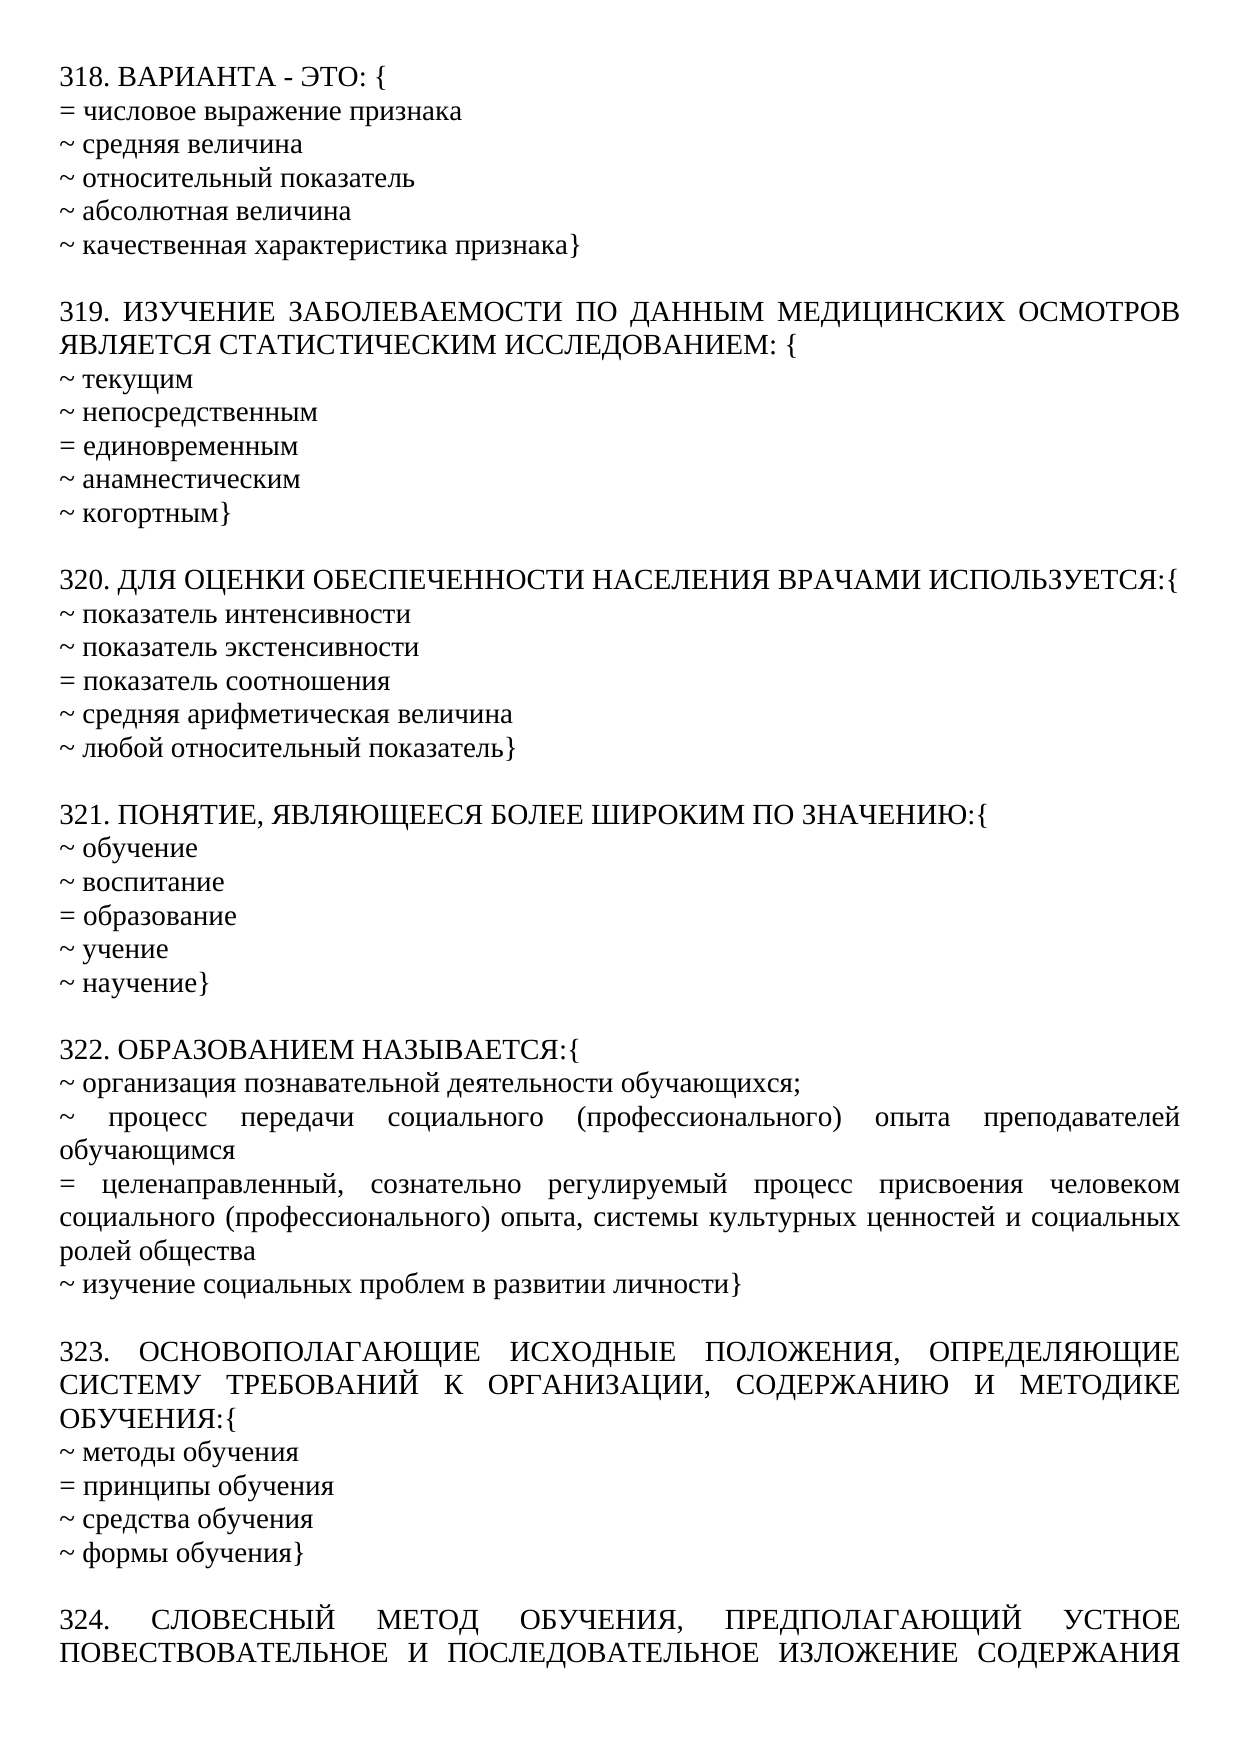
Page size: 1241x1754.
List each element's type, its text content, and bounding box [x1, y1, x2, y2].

text ~ любой относительный показатель} [59, 730, 1181, 763]
text ~ формы обучения} [59, 1535, 1181, 1568]
text ~ анамнестическим [59, 462, 1181, 495]
text = целенаправленный, сознательно регулируемый процесс присвоения человеком социального (профессионального) опыта, системы культурных ценностей и социальных ролей общества [59, 1166, 1181, 1267]
text = образование [59, 898, 1181, 931]
text 323. ОСНОВОПОЛАГАЮЩИЕ ИСХОДНЫЕ ПОЛОЖЕНИЯ, ОПРЕДЕЛЯЮЩИЕ СИСТЕМУ ТРЕБОВАНИЙ К ОРГАНИЗАЦИИ, СОДЕРЖАНИЮ И МЕТОДИКЕ ОБУЧЕНИЯ:{ [59, 1334, 1181, 1434]
text ~ качественная характеристика признака} [59, 227, 1181, 260]
text ~ воспитание [59, 864, 1181, 898]
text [59, 1602, 1181, 1669]
text ~ когортным} [59, 495, 1181, 529]
text 318. ВАРИАНТА - ЭТО: { [59, 59, 1181, 93]
text ~ непосредственным [59, 394, 1181, 428]
text ~ учение [59, 931, 1181, 965]
text 321. ПОНЯТИЕ, ЯВЛЯЮЩЕЕСЯ БОЛЕЕ ШИРОКИМ ПО ЗНАЧЕНИЮ:{ [59, 797, 1181, 831]
text 320. ДЛЯ ОЦЕНКИ ОБЕСПЕЧЕННОСТИ НАСЕЛЕНИЯ ВРАЧАМИ ИСПОЛЬЗУЕТСЯ:{ [59, 562, 1181, 596]
text = единовременным [59, 428, 1181, 462]
text ~ показатель экстенсивности [59, 629, 1181, 663]
text ~ научение} [59, 965, 1181, 998]
text = показатель соотношения [59, 663, 1181, 696]
text ~ средства обучения [59, 1501, 1181, 1535]
text ~ показатель интенсивности [59, 596, 1181, 629]
text ~ процесс передачи социального (профессионального) опыта преподавателей обучающимся [59, 1099, 1181, 1166]
text ~ абсолютная величина [59, 193, 1181, 227]
text 322. ОБРАЗОВАНИЕМ НАЗЫВАЕТСЯ:{ [59, 1032, 1181, 1065]
text ~ средняя арифметическая величина [59, 696, 1181, 730]
text ~ средняя величина [59, 126, 1181, 160]
text ~ обучение [59, 831, 1181, 864]
text ~ относительный показатель [59, 160, 1181, 193]
text ~ организация познавательной деятельности обучающихся; [59, 1065, 1181, 1099]
text 319. ИЗУЧЕНИЕ ЗАБОЛЕВАЕМОСТИ ПО ДАННЫМ МЕДИЦИНСКИХ ОСМОТРОВ ЯВЛЯЕТСЯ СТАТИСТИЧЕСКИМ ИССЛЕДОВАНИЕМ: { [59, 294, 1181, 361]
text ~ текущим [59, 361, 1181, 394]
text ~ методы обучения [59, 1434, 1181, 1468]
text = числовое выражение признака [59, 93, 1181, 126]
text = принципы обучения [59, 1468, 1181, 1501]
text ~ изучение социальных проблем в развитии личности} [59, 1267, 1181, 1300]
